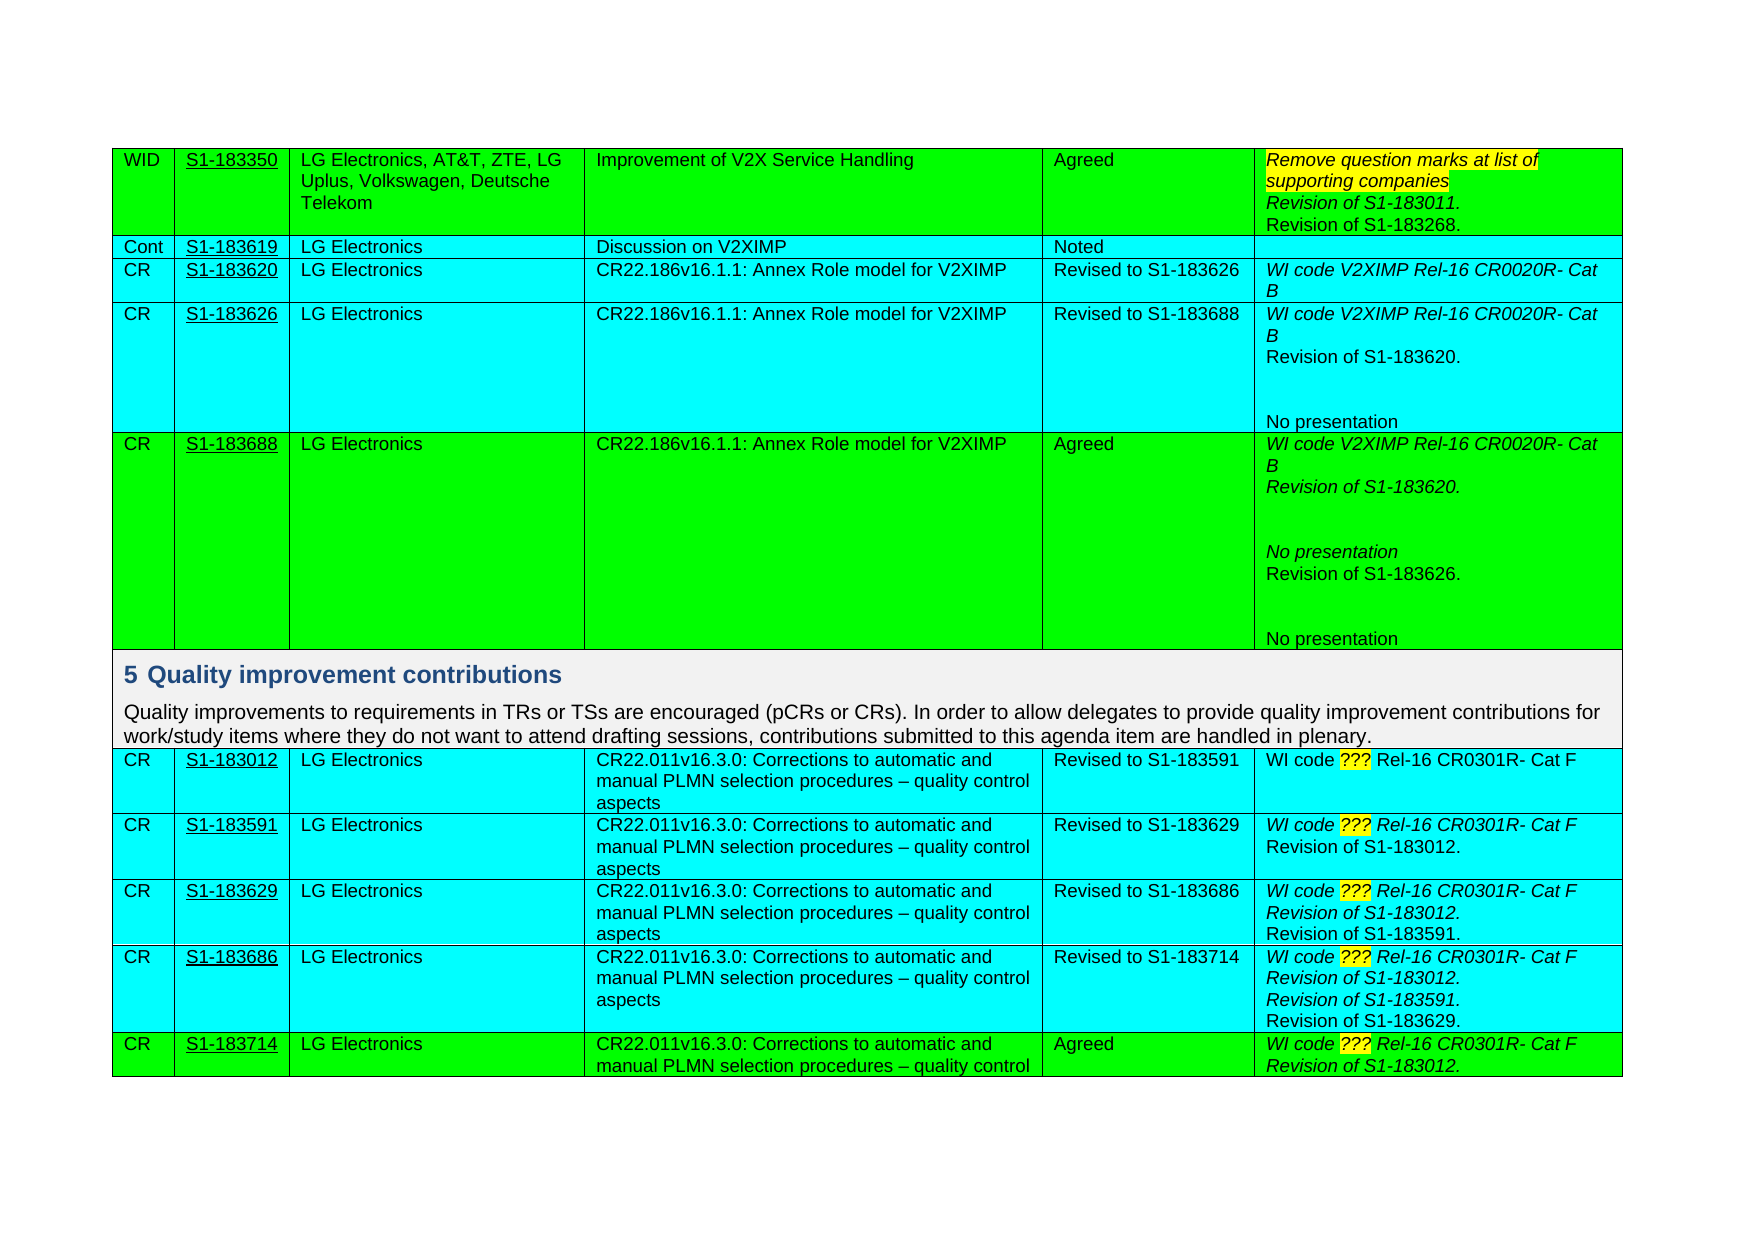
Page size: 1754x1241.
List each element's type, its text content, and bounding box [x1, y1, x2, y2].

table_cell S1-183629 [175, 880, 289, 944]
table_cell Revised to S1-183629 [1043, 814, 1254, 879]
table_cell LG Electronics [290, 1033, 584, 1076]
table_cell CR22.186v16.1.1: Annex Role model for V2XIMP [585, 303, 1042, 432]
table_cell S1-183714 [175, 1033, 289, 1076]
table_cell Revised to S1-183686 [1043, 880, 1254, 944]
table_cell CR [113, 880, 174, 944]
table_cell Revised to S1-183591 [1043, 749, 1254, 813]
table_cell CR22.186v16.1.1: Annex Role model for V2XIMP [585, 259, 1042, 302]
table_cell Revised to S1-183714 [1043, 946, 1254, 1032]
table_cell CR [113, 303, 174, 432]
table_cell [1255, 236, 1622, 258]
table_cell LG Electronics [290, 433, 584, 649]
table_cell WI code ??? Rel-16 CR0301R- Cat F Revision of S1-183012. [1255, 814, 1622, 879]
table_cell LG Electronics [290, 749, 584, 813]
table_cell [585, 149, 1042, 235]
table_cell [290, 149, 584, 235]
table_cell CR [113, 946, 174, 1032]
table_cell WID [113, 149, 174, 235]
table_cell WI code V2XIMP Rel-16 CR0020R- Cat B [1255, 259, 1622, 302]
table_cell S1-183686 [175, 946, 289, 1032]
table_cell CR [113, 814, 174, 879]
table_cell CR [113, 1033, 174, 1076]
table_cell WI code ??? Rel-16 CR0301R- Cat F [1255, 749, 1622, 813]
table_cell WI code V2XIMP Rel-16 CR0020R- Cat B Revision of S1-183620. No presentation [1255, 303, 1622, 432]
table_cell S1-183688 [175, 433, 289, 649]
table_cell CR22.011v16.3.0: Corrections to automatic and manual PLMN selection procedures – quality control aspects [585, 880, 1042, 944]
table_cell WI code ??? Rel-16 CR0301R- Cat F Revision of S1-183012. Revision of S1-183591. [1255, 880, 1622, 944]
table_cell Noted [1043, 236, 1254, 258]
table_cell LG Electronics [290, 303, 584, 432]
table_cell LG Electronics [290, 259, 584, 302]
table_cell CR22.186v16.1.1: Annex Role model for V2XIMP [585, 433, 1042, 649]
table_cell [1255, 1033, 1622, 1076]
table_cell LG Electronics [290, 880, 584, 944]
table_cell Quality improvement contributions Quality improvements to requirements in TRs or TSs are encouraged (pCRs or CRs). In order to allow delegates to provide quality improvement contributions for work/study items where they do not want to attend drafting sessions, contributions submitted to this agenda item are handled in plenary. [113, 650, 1622, 747]
table_cell CR22.011v16.3.0: Corrections to automatic and manual PLMN selection procedures – quality control aspects [585, 749, 1042, 813]
table_cell S1-183620 [175, 259, 289, 302]
table_cell Discussion on V2XIMP [585, 236, 1042, 258]
table_cell Agreed [1043, 149, 1254, 235]
table_cell S1-183012 [175, 749, 289, 813]
table_cell S1-183350 [175, 149, 289, 235]
table_cell WI code ??? Rel-16 CR0301R- Cat F Revision of S1-183012. Revision of S1-183591. Revision of S1-183629. [1255, 946, 1622, 1032]
table_cell Agreed [1043, 1033, 1254, 1076]
table_cell CR [113, 433, 174, 649]
table_cell LG Electronics [290, 814, 584, 879]
table_cell LG Electronics [290, 236, 584, 258]
table_cell WI code V2XIMP Rel-16 CR0020R- Cat B Revision of S1-183620. No presentation Revision of S1-183626. No presentation [1255, 433, 1622, 649]
table_cell Agreed [1043, 433, 1254, 649]
table_cell S1-183591 [175, 814, 289, 879]
table_cell Remove question marks at list of supporting companies Revision of S1-183011. Revision of S1-183268. [1255, 149, 1622, 235]
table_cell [585, 1033, 1042, 1076]
table_cell Revised to S1-183688 [1043, 303, 1254, 432]
table_cell S1-183619 [175, 236, 289, 258]
table_cell CR [113, 259, 174, 302]
table_cell S1-183626 [175, 303, 289, 432]
table_cell CR [113, 749, 174, 813]
table_cell CR22.011v16.3.0: Corrections to automatic and manual PLMN selection procedures – quality control aspects [585, 814, 1042, 879]
table_cell LG Electronics [290, 946, 584, 1032]
table_cell Cont [113, 236, 174, 258]
table_cell Revised to S1-183626 [1043, 259, 1254, 302]
table_cell CR22.011v16.3.0: Corrections to automatic and manual PLMN selection procedures – quality control aspects [585, 946, 1042, 1032]
